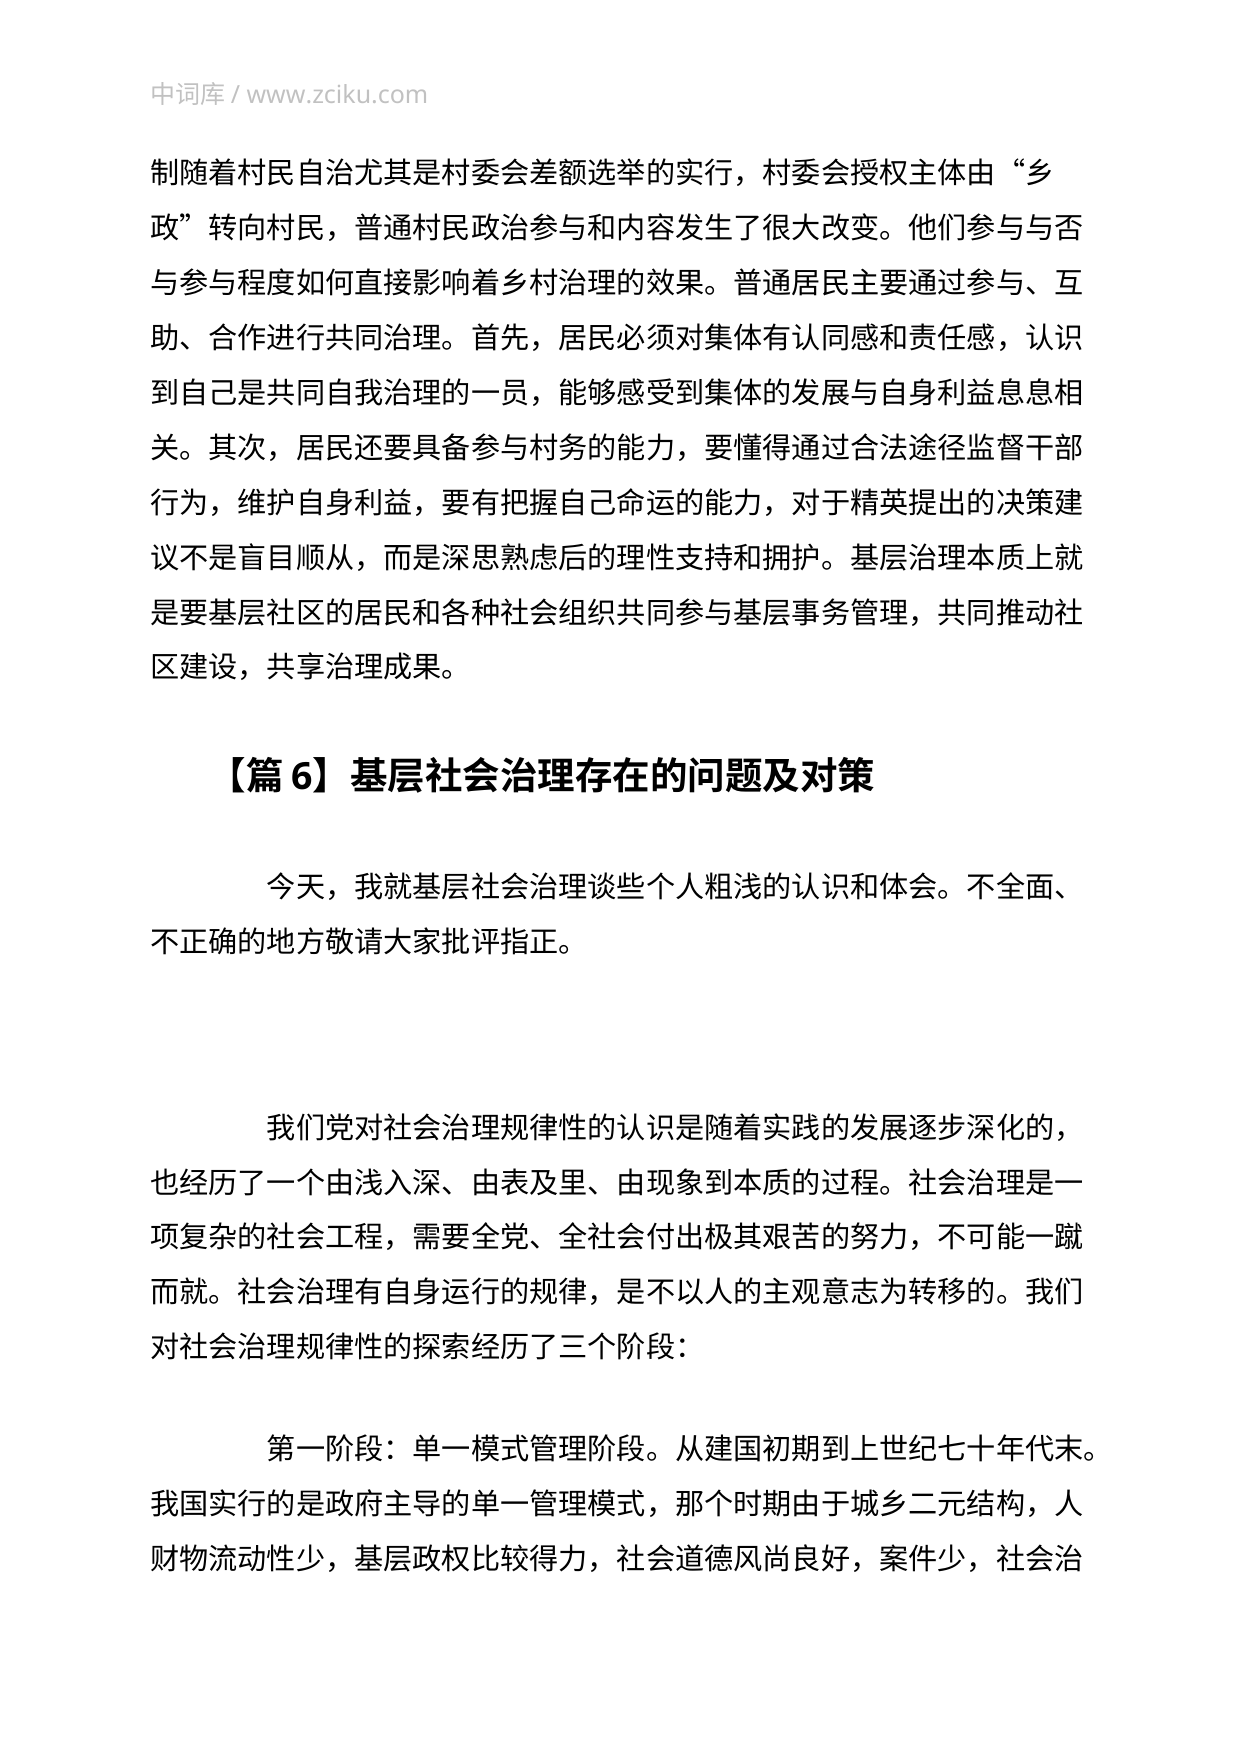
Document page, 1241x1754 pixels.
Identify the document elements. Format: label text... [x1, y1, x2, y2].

text 【篇6】基层社会治理存在的问题及对策 [150, 746, 1090, 800]
text 今天，我就基层社会治理谈些个人粗浅的认识和体会。不全面、不正确的地方敬请大家批评指正。 [150, 863, 1090, 961]
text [150, 1426, 1090, 1578]
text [150, 150, 1090, 686]
text 我们党对社会治理规律性的认识是随着实践的发展逐步深化的，也经历了一个由浅入深、由表及里、由现象到本质的过程。社会治理是一项复杂的社会工程，需要全党、全社会付出极其艰苦的努力，不可能一蹴而就。社会治理有自身运行的规律，是不以人的主观意志为转移的。我们对社会治理规律性的探索经历了三个阶段： [150, 1104, 1090, 1366]
